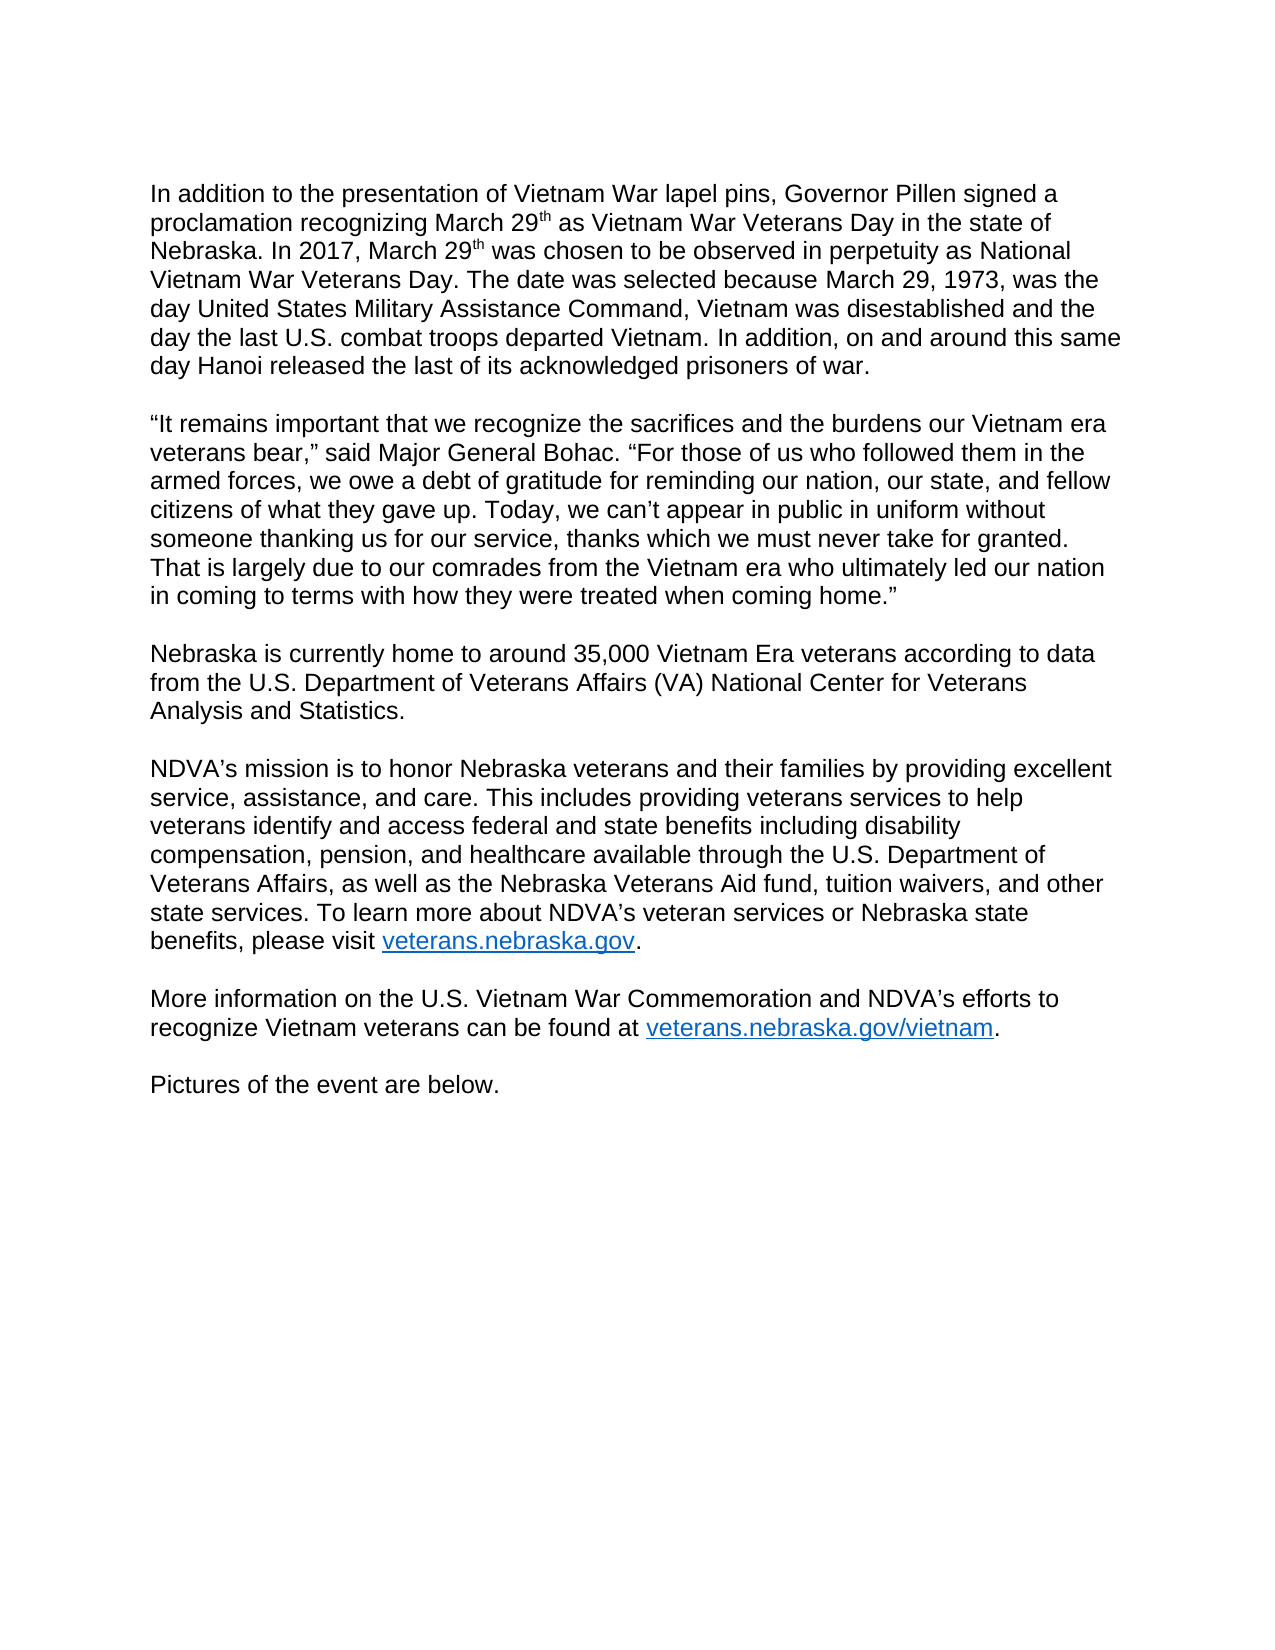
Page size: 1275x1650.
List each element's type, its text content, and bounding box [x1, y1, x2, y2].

text Nebraska is currently home to around 35,000 Vietnam Era veterans according to data from the U.S. Department of Veterans Affairs (VA) National Center for Veterans Analysis and Statistics. [150, 639, 1125, 725]
text NDVA’s mission is to honor Nebraska veterans and their families by providing excellent service, assistance, and care. This includes providing veterans services to help veterans identify and access federal and state benefits including disability compensation, pension, and healthcare available through the U.S. Department of Veterans Affairs, as well as the Nebraska Veterans Aid fund, tuition waivers, and other state services. To learn more about NDVA’s veteran services or Nebraska state benefits, please visit veterans.nebraska.gov. [150, 754, 1125, 955]
text Pictures of the event are below. [150, 1070, 1125, 1099]
text “It remains important that we recognize the sacrifices and the burdens our Vietnam era veterans bear,” said Major General Bohac. “For those of us who followed them in the armed forces, we owe a debt of gratitude for reminding our nation, our state, and fellow citizens of what they gave up. Today, we can’t appear in public in uniform without someone thanking us for our service, thanks which we must never take for granted. That is largely due to our comrades from the Vietnam era who ultimately led our nation in coming to terms with how they were treated when coming home.” [150, 409, 1125, 610]
text In addition to the presentation of Vietnam War lapel pins, Governor Pillen signed a proclamation recognizing March 29th as Vietnam War Veterans Day in the state of Nebraska. In 2017, March 29th was chosen to be observed in perpetuity as National Vietnam War Veterans Day. The date was selected because March 29, 1973, was the day United States Military Assistance Command, Vietnam was disestablished and the day the last U.S. combat troops departed Vietnam. In addition, on and around this same day Hanoi released the last of its acknowledged prisoners of war. [150, 179, 1125, 380]
text More information on the U.S. Vietnam War Commemoration and NDVA’s efforts to recognize Vietnam veterans can be found at veterans.nebraska.gov/vietnam. [150, 984, 1125, 1041]
